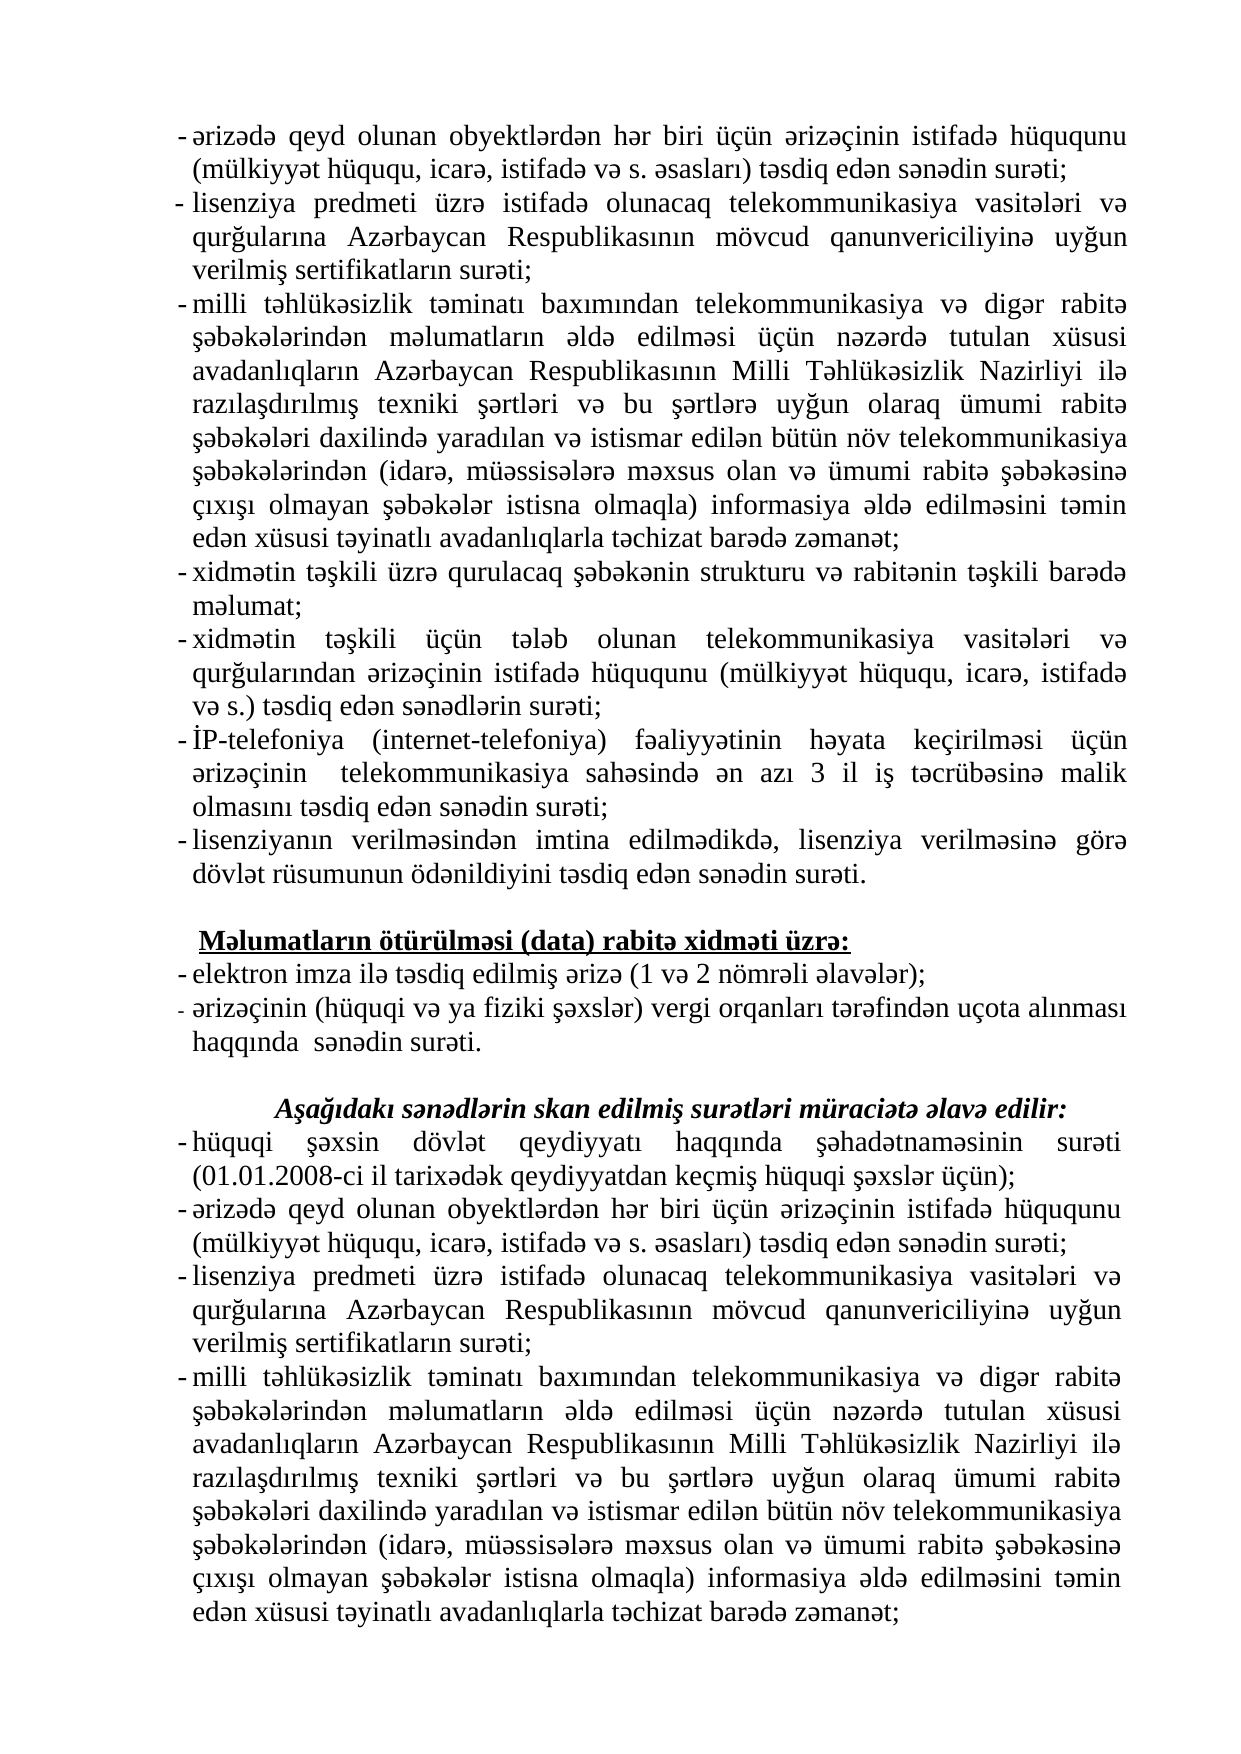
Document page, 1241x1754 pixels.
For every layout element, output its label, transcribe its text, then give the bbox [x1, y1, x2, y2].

list xidmətin təşkili üçün tələb olunan telekommunikasiya vasitələri və qurğularından ərizəçinin istifadə hüququnu (mülkiyyət hüququ, icarə, istifadə və s.) təsdiq edən sənədlərin surəti; [177, 621, 1128, 722]
list lisenziyanın verilməsindən imtina edilmədikdə, lisenziya verilməsinə görə dövlət rüsumunun ödənildiyini təsdiq edən sənədin surəti. [177, 822, 1128, 889]
list lisenziya predmeti üzrə istifadə olunacaq telekommunikasiya vasitələri və qurğularına Azərbaycan Respublikasının mövcud qanunvericiliyinə uyğun verilmiş sertifikatların surəti; [174, 185, 1128, 286]
list xidmətin təşkili üzrə qurulacaq şəbəkənin strukturu və rabitənin təşkili barədə məlumat; [177, 554, 1128, 621]
list milli təhlükəsizlik təminatı baxımından telekommunikasiya və digər rabitə şəbəkələrindən məlumatların əldə edilməsi üçün nəzərdə tutulan xüsusi avadanlıqların Azərbaycan Respublikasının Milli Təhlükəsizlik Nazirliyi ilə razılaşdırılmış texniki şərtləri və bu şərtlərə uyğun olaraq ümumi rabitə şəbəkələri daxilində yaradılan və istismar edilən bütün növ telekommunikasiya şəbəkələrindən (idarə, müəssisələrə məxsus olan və ümumi rabitə şəbəkəsinə çıxışı olmayan şəbəkələr istisna olmaqla) informasiya əldə edilməsini təmin edən xüsusi təyinatlı avadanlıqlarla təchizat barədə zəmanət; [177, 1359, 1122, 1627]
list hüquqi şəxsin dövlət qeydiyyatı haqqında şəhadətnaməsinin surəti (01.01.2008-ci il tarixədək qeydiyyatdan keçmiş hüquqi şəxslər üçün); [177, 1124, 1122, 1191]
list ərizəçinin (hüquqi və ya fiziki şəxslər) vergi orqanları tərəfindən uçota alınması haqqında sənədin surəti. [177, 990, 1128, 1057]
list ərizədə qeyd olunan obyektlərdən hər biri üçün ərizəçinin istifadə hüququnu (mülkiyyət hüququ, icarə, istifadə və s. əsasları) təsdiq edən sənədin surəti; [177, 118, 1128, 185]
list milli təhlükəsizlik təminatı baxımından telekommunikasiya və digər rabitə şəbəkələrindən məlumatların əldə edilməsi üçün nəzərdə tutulan xüsusi avadanlıqların Azərbaycan Respublikasının Milli Təhlükəsizlik Nazirliyi ilə razılaşdırılmış texniki şərtləri və bu şərtlərə uyğun olaraq ümumi rabitə şəbəkələri daxilində yaradılan və istismar edilən bütün növ telekommunikasiya şəbəkələrindən (idarə, müəssisələrə məxsus olan və ümumi rabitə şəbəkəsinə çıxışı olmayan şəbəkələr istisna olmaqla) informasiya əldə edilməsini təmin edən xüsusi təyinatlı avadanlıqlarla təchizat barədə zəmanət; [177, 286, 1128, 554]
text Məlumatların ötürülməsi (data) rabitə xidməti üzrə: [118, 923, 1122, 957]
list elektron imza ilə təsdiq edilmiş ərizə (1 və 2 nömrəli əlavələr); [177, 957, 1122, 990]
list ərizədə qeyd olunan obyektlərdən hər biri üçün ərizəçinin istifadə hüququnu (mülkiyyət hüququ, icarə, istifadə və s. əsasları) təsdiq edən sənədin surəti; [177, 1191, 1122, 1258]
list İP-telefoniya (internet-telefoniya) fəaliyyətinin həyata keçirilməsi üçün ərizəçinin telekommunikasiya sahəsində ən azı 3 il iş təcrübəsinə malik olmasını təsdiq edən sənədin surəti; [177, 722, 1128, 822]
list lisenziya predmeti üzrə istifadə olunacaq telekommunikasiya vasitələri və qurğularına Azərbaycan Respublikasının mövcud qanunvericiliyinə uyğun verilmiş sertifikatların surəti; [177, 1258, 1122, 1359]
list Aşağıdakı sənədlərin skan edilmiş surətləri müraciətə əlavə edilir: [215, 1091, 1128, 1124]
